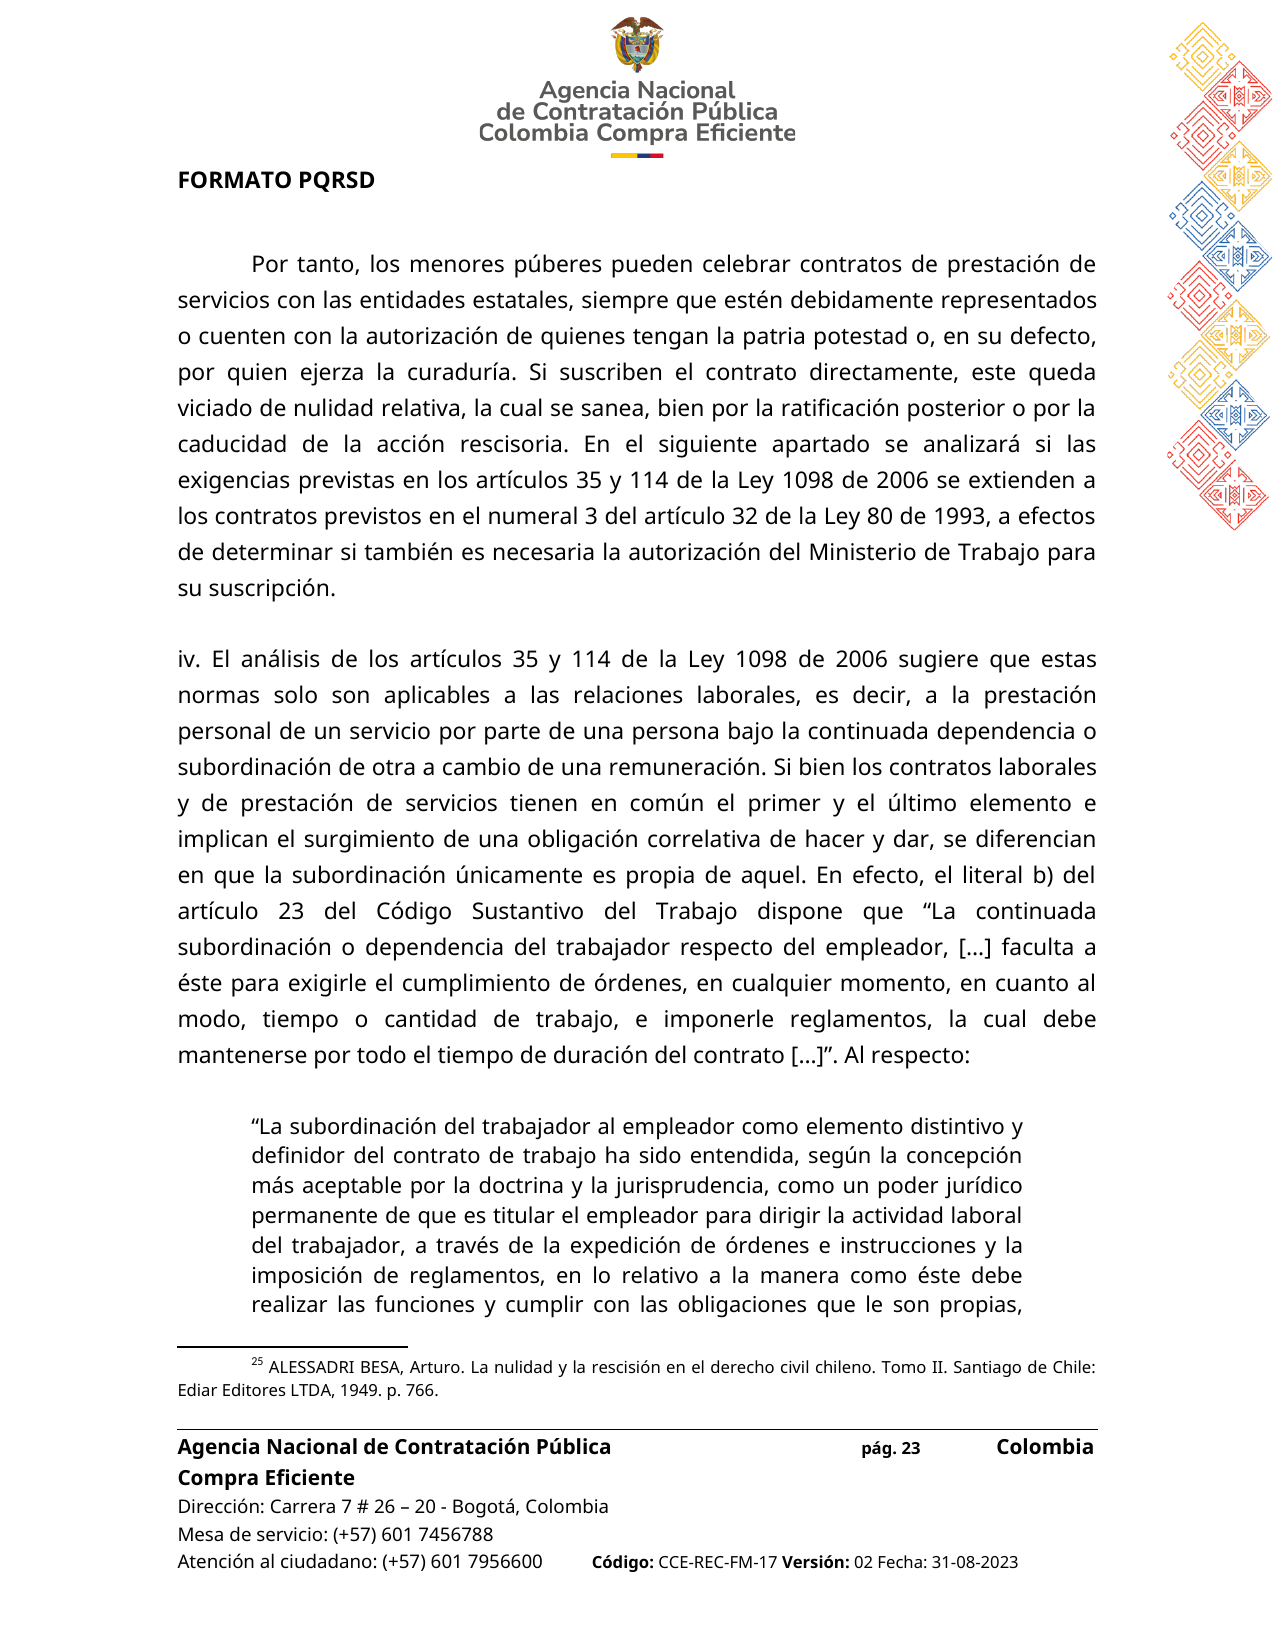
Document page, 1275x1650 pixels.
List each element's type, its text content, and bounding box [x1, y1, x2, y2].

text iv. El análisis de los artículos 35 y 114 de la Ley 1098 de 2006 sugiere que estas normas solo son aplicables a las relaciones laborales, es decir, a la prestación personal de un servicio por parte de una persona bajo la continuada dependencia o subordinación de otra a cambio de una remuneración. Si bien los contratos laborales y de prestación de servicios tienen en común el primer y el último elemento e implican el surgimiento de una obligación correlativa de hacer y dar, se diferencian en que la subordinación únicamente es propia de aquel. En efecto, el literal b) del artículo 23 del Código Sustantivo del Trabajo dispone que “La continuada subordinación o dependencia del trabajador respecto del empleador, […] faculta a éste para exigirle el cumplimiento de órdenes, en cualquier momento, en cuanto al modo, tiempo o cantidad de trabajo, e imponerle reglamentos, la cual debe mantenerse por todo el tiempo de duración del contrato […]”. Al respecto: [177, 643, 1098, 1070]
text Por tanto, los menores púberes pueden celebrar contratos de prestación de servicios con las entidades estatales, siempre que estén debidamente representados o cuenten con la autorización de quienes tengan la patria potestad o, en su defecto, por quien ejerza la curaduría. Si suscriben el contrato directamente, este queda viciado de nulidad relativa, la cual se sanea, bien por la ratificación posterior o por la caducidad de la acción rescisoria. En el siguiente apartado se analizará si las exigencias previstas en los artículos 35 y 114 de la Ley 1098 de 2006 se extienden a los contratos previstos en el numeral 3 del artículo 32 de la Ley 80 de 1993, a efectos de determinar si también es necesaria la autorización del Ministerio de Trabajo para su suscripción. [177, 248, 1098, 603]
picture [1165, 22, 1272, 528]
picture [479, 17, 796, 158]
